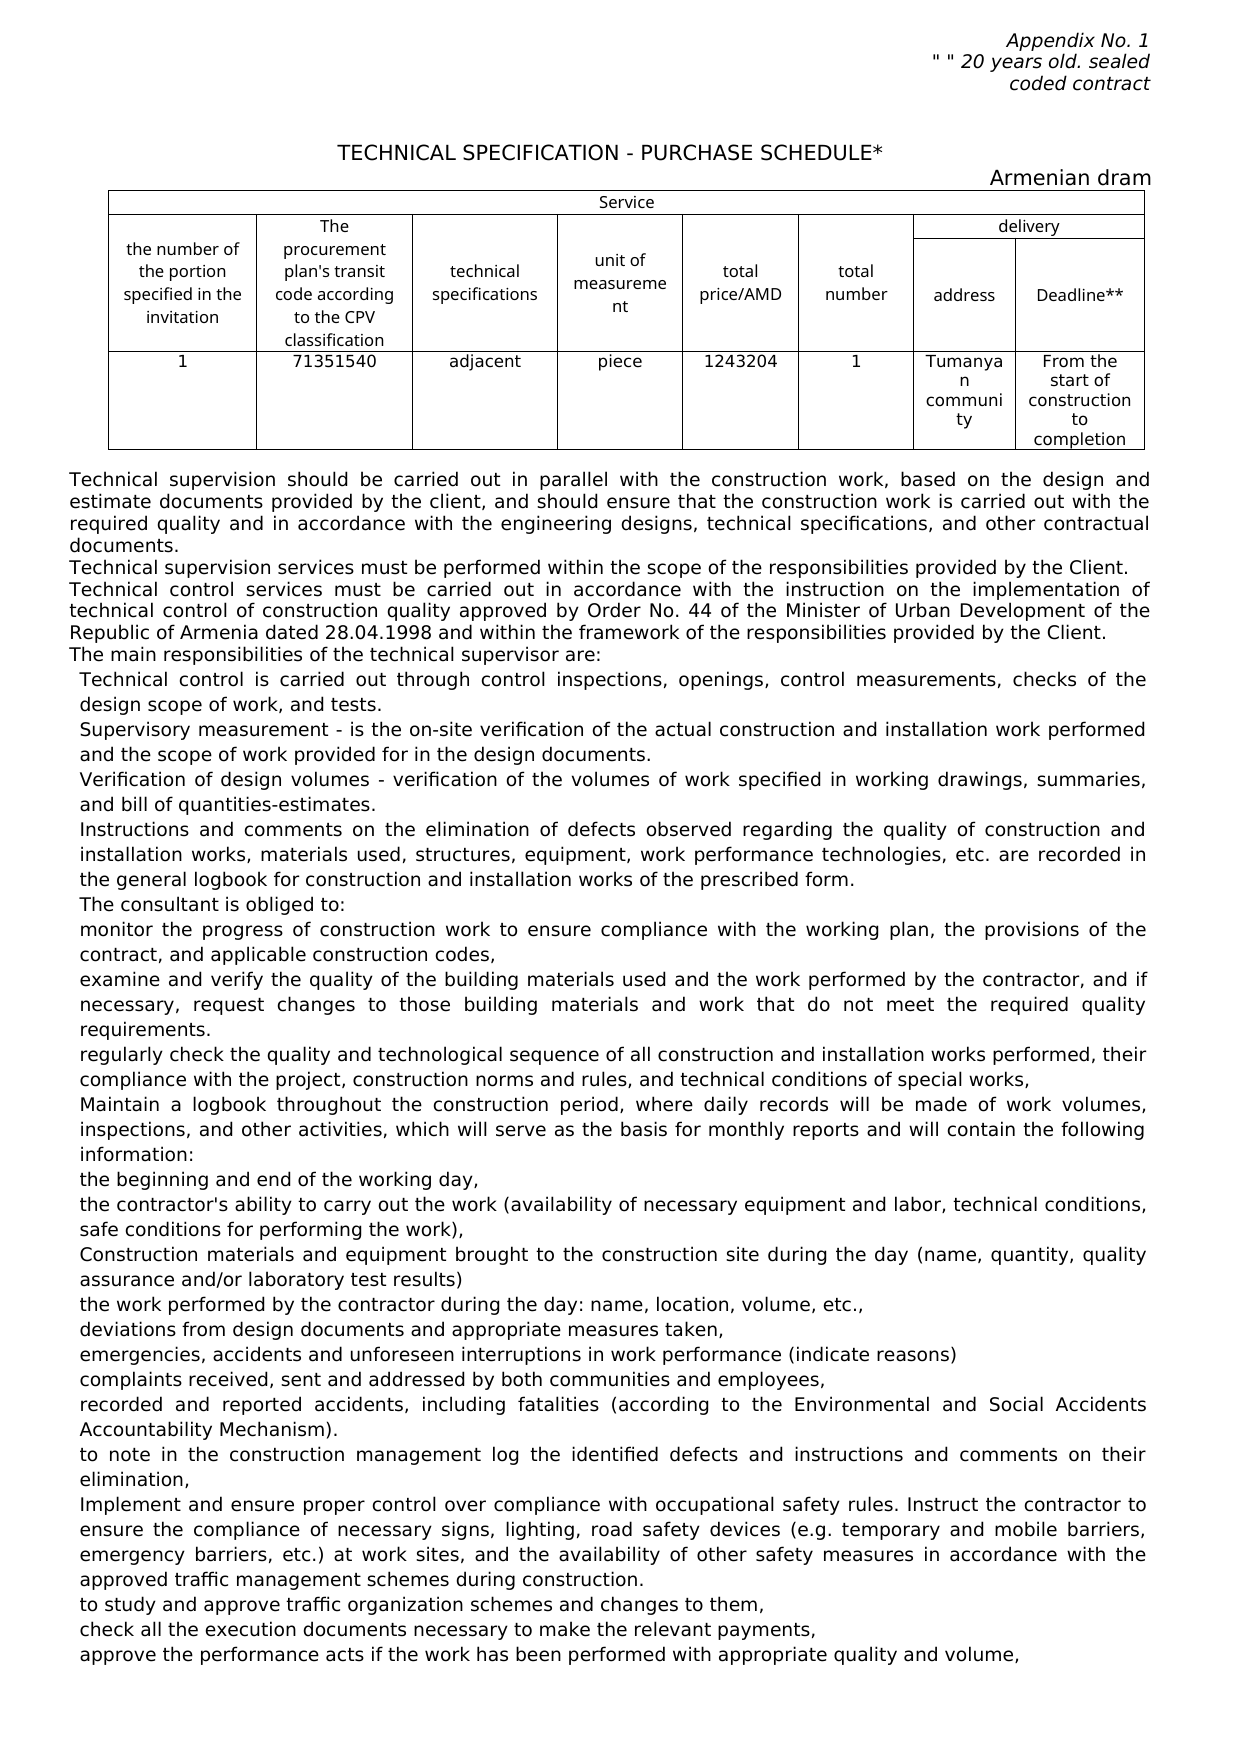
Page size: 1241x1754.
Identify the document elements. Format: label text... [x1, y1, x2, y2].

text The main responsibilities of the technical supervisor are: [69, 644, 1152, 666]
table_cell total number [799, 215, 913, 351]
table_cell The procurement plan's transit code according to the CPV classification [257, 215, 412, 351]
table_header Service [109, 191, 1144, 214]
table_cell 71351540 [257, 352, 412, 449]
text Technical supervision should be carried out in parallel with the construction work, based on the design and estimate documents provided by the client, and should ensure that the construction work is carried out with the required quality and in accordance with the engineering designs, technical specifications, and other contractual documents. [69, 469, 1152, 557]
table_cell delivery [914, 215, 1144, 237]
text TECHNICAL SPECIFICATION - PURCHASE SCHEDULE* [69, 141, 1152, 166]
text Technical control services must be carried out in accordance with the instruction on the implementation of technical control of construction quality approved by Order No. 44 of the Minister of Urban Development of the Republic of Armenia dated 28.04.1998 and within the framework of the responsibilities provided by the Client. [69, 579, 1152, 644]
table_cell the number of the portion specified in the invitation [109, 215, 256, 351]
table_cell total price/AMD [683, 215, 798, 351]
table_cell 1243204 [683, 352, 798, 449]
text Armenian dram [69, 166, 1152, 190]
table_cell address [914, 239, 1015, 351]
table_cell 1 [109, 352, 256, 449]
text Technical supervision services must be performed within the scope of the responsibilities provided by the Client. [69, 557, 1152, 579]
table_cell Deadline** [1016, 239, 1144, 351]
table_cell 1 [799, 352, 913, 449]
table_cell technical specifications [413, 215, 557, 351]
text Appendix No. 1 [69, 29, 1152, 51]
table_cell unit of measurement [558, 215, 682, 351]
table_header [62, 666, 1159, 1666]
text " " 20 years old. sealed [69, 51, 1152, 73]
text coded contract [69, 73, 1152, 95]
table_cell piece [558, 352, 682, 449]
table_cell From the start of construction to completion [1016, 352, 1144, 449]
table_cell Tumanyan community [914, 352, 1015, 449]
table_cell adjacent [413, 352, 557, 449]
